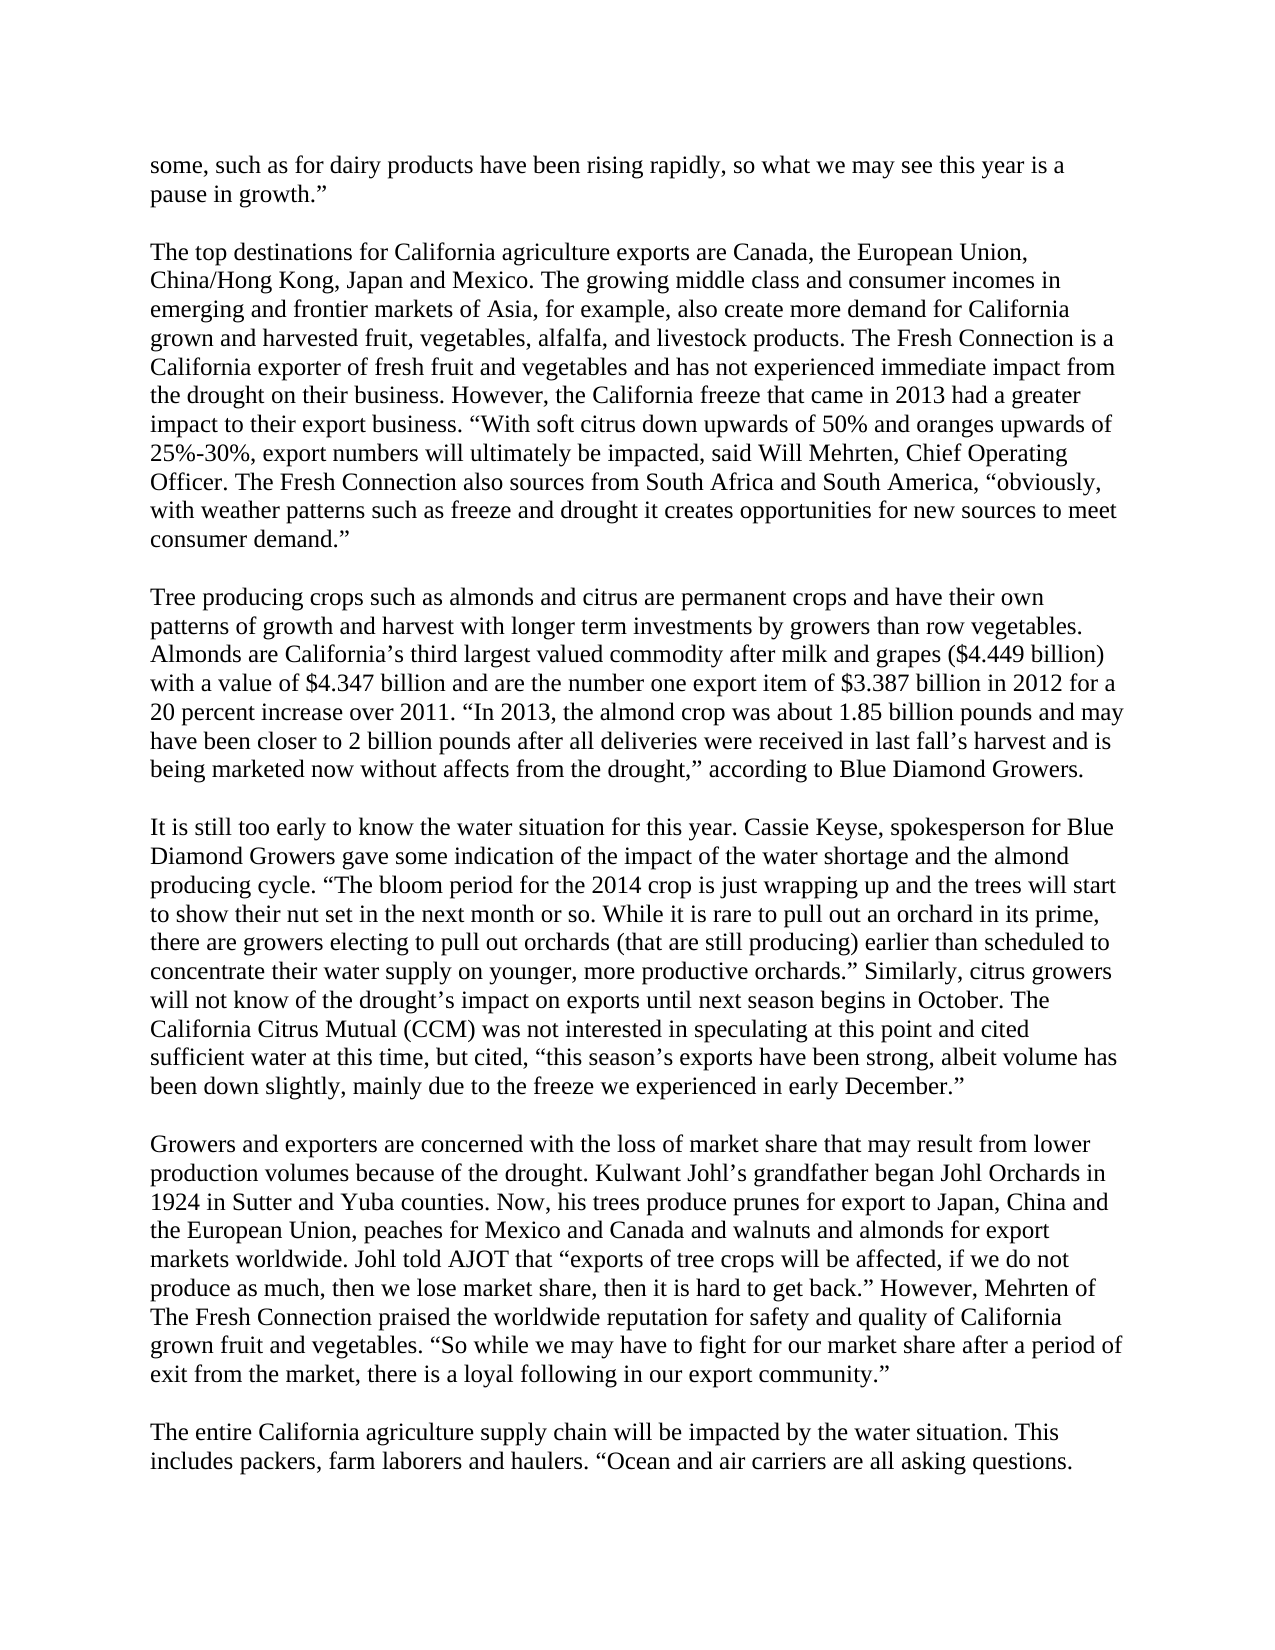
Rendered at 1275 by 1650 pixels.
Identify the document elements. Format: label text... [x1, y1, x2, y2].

text It is still too early to know the water situation for this year. Cassie Keyse, spokesperson for Blue Diamond Growers gave some indication of the impact of the water shortage and the almond producing cycle. “The bloom period for the 2014 crop is just wrapping up and the trees will start to show their nut set in the next month or so. While it is rare to pull out an orchard in its prime, there are growers electing to pull out orchards (that are still producing) earlier than scheduled to concentrate their water supply on younger, more productive orchards.” Similarly, citrus growers will not know of the drought’s impact on exports until next season begins in October. The California Citrus Mutual (CCM) was not interested in speculating at this point and cited sufficient water at this time, but cited, “this season’s exports have been strong, albeit volume has been down slightly, mainly due to the freeze we experienced in early December.” [150, 812, 1125, 1100]
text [150, 1417, 1125, 1474]
text The top destinations for California agriculture exports are Canada, the European Union, China/Hong Kong, Japan and Mexico. The growing middle class and consumer incomes in emerging and frontier markets of Asia, for example, also create more demand for California grown and harvested fruit, vegetables, alfalfa, and livestock products. The Fresh Connection is a California exporter of fresh fruit and vegetables and has not experienced immediate impact from the drought on their business. However, the California freeze that came in 2013 had a greater impact to their export business. “With soft citrus down upwards of 50% and oranges upwards of 25%-30%, export numbers will ultimately be impacted, said Will Mehrten, Chief Operating Officer. The Fresh Connection also sources from South Africa and South America, “obviously, with weather patterns such as freeze and drought it creates opportunities for new sources to meet consumer demand.” [150, 237, 1125, 553]
text Tree producing crops such as almonds and citrus are permanent crops and have their own patterns of growth and harvest with longer term investments by growers than row vegetables. Almonds are California’s third largest valued commodity after milk and grapes ($4.449 billion) with a value of $4.347 billion and are the number one export item of $3.387 billion in 2012 for a 20 percent increase over 2011. “In 2013, the almond crop was about 1.85 billion pounds and may have been closer to 2 billion pounds after all deliveries were received in last fall’s harvest and is being marketed now without affects from the drought,” according to Blue Diamond Growers. [150, 582, 1125, 783]
text Growers and exporters are concerned with the loss of market share that may result from lower production volumes because of the drought. Kulwant Johl’s grandfather began Johl Orchards in 1924 in Sutter and Yuba counties. Now, his trees produce prunes for export to Japan, China and the European Union, peaches for Mexico and Canada and walnuts and almonds for export markets worldwide. Johl told AJOT that “exports of tree crops will be affected, if we do not produce as much, then we lose market share, then it is hard to get back.” However, Mehrten of The Fresh Connection praised the worldwide reputation for safety and quality of California grown fruit and vegetables. “So while we may have to fight for our market share after a period of exit from the market, there is a loyal following in our export community.” [150, 1129, 1125, 1388]
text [150, 150, 1125, 207]
